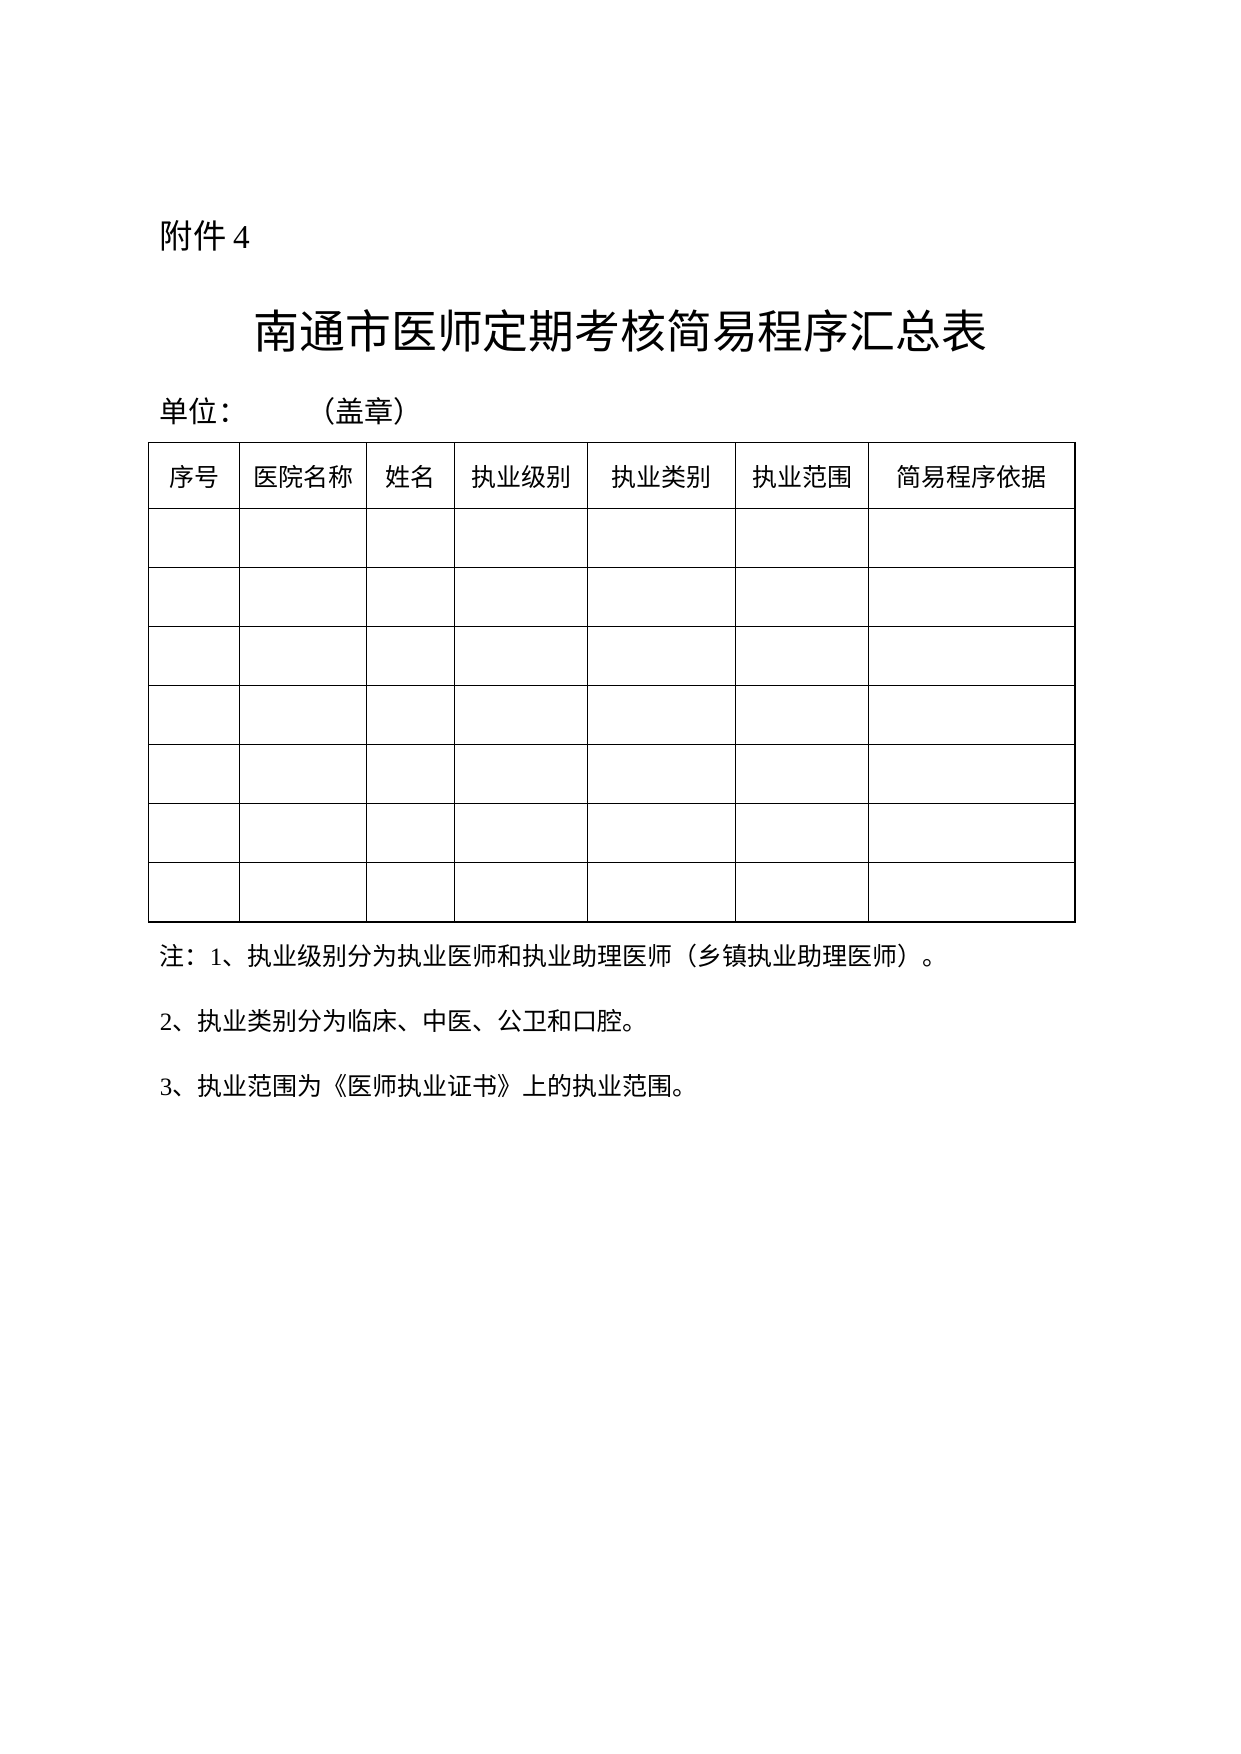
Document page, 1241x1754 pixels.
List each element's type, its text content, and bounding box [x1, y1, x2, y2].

table_cell [455, 627, 587, 685]
table_header 姓名 [367, 443, 454, 508]
table_cell [736, 863, 868, 921]
table_cell [240, 804, 366, 862]
text 单位： （盖章） [159, 377, 1081, 442]
table_cell [149, 745, 239, 803]
table_cell [869, 804, 1074, 862]
text 3、执业范围为《医师执业证书》上的执业范围。 [159, 1052, 1081, 1117]
table_cell [869, 686, 1074, 744]
table_cell [367, 568, 454, 626]
table_header 执业类别 [588, 443, 735, 508]
table_cell [367, 509, 454, 567]
text 2、执业类别分为临床、中医、公卫和口腔。 [159, 987, 1081, 1052]
table_cell [736, 509, 868, 567]
table_cell [149, 804, 239, 862]
table_cell [588, 509, 735, 567]
table_cell [588, 745, 735, 803]
table_cell [869, 509, 1074, 567]
table_cell [455, 509, 587, 567]
table_cell [588, 863, 735, 921]
table_cell [588, 804, 735, 862]
table_cell [149, 686, 239, 744]
table_cell [367, 627, 454, 685]
table_cell [149, 509, 239, 567]
table_cell [367, 745, 454, 803]
table_cell [588, 627, 735, 685]
table_cell [455, 804, 587, 862]
table_header 序号 [149, 443, 239, 508]
table_cell [149, 568, 239, 626]
table_cell [869, 627, 1074, 685]
table_cell [869, 863, 1074, 921]
table_cell [869, 745, 1074, 803]
table_cell [736, 568, 868, 626]
table_cell [588, 686, 735, 744]
table_cell [149, 863, 239, 921]
table_header 执业范围 [736, 443, 868, 508]
table_header 医院名称 [240, 443, 366, 508]
text 注：1、执业级别分为执业医师和执业助理医师（乡镇执业助理医师）。 [159, 922, 1081, 987]
text 附件4 [159, 202, 1081, 267]
table_cell [240, 627, 366, 685]
table_cell [736, 627, 868, 685]
table_cell [367, 686, 454, 744]
table_cell [149, 627, 239, 685]
table_cell [367, 804, 454, 862]
table_cell [588, 568, 735, 626]
table_cell [240, 568, 366, 626]
table_cell [736, 804, 868, 862]
text 南通市医师定期考核简易程序汇总表 [159, 279, 1081, 377]
table_cell [367, 863, 454, 921]
table_cell [736, 686, 868, 744]
table_cell [455, 745, 587, 803]
table_cell [455, 686, 587, 744]
table_cell [455, 568, 587, 626]
table_header 执业级别 [455, 443, 587, 508]
table_cell [240, 745, 366, 803]
table_cell [240, 509, 366, 567]
table_cell [240, 686, 366, 744]
table_cell [736, 745, 868, 803]
table_cell [455, 863, 587, 921]
table_cell [240, 863, 366, 921]
table_header 简易程序依据 [869, 443, 1074, 508]
table_cell [869, 568, 1074, 626]
